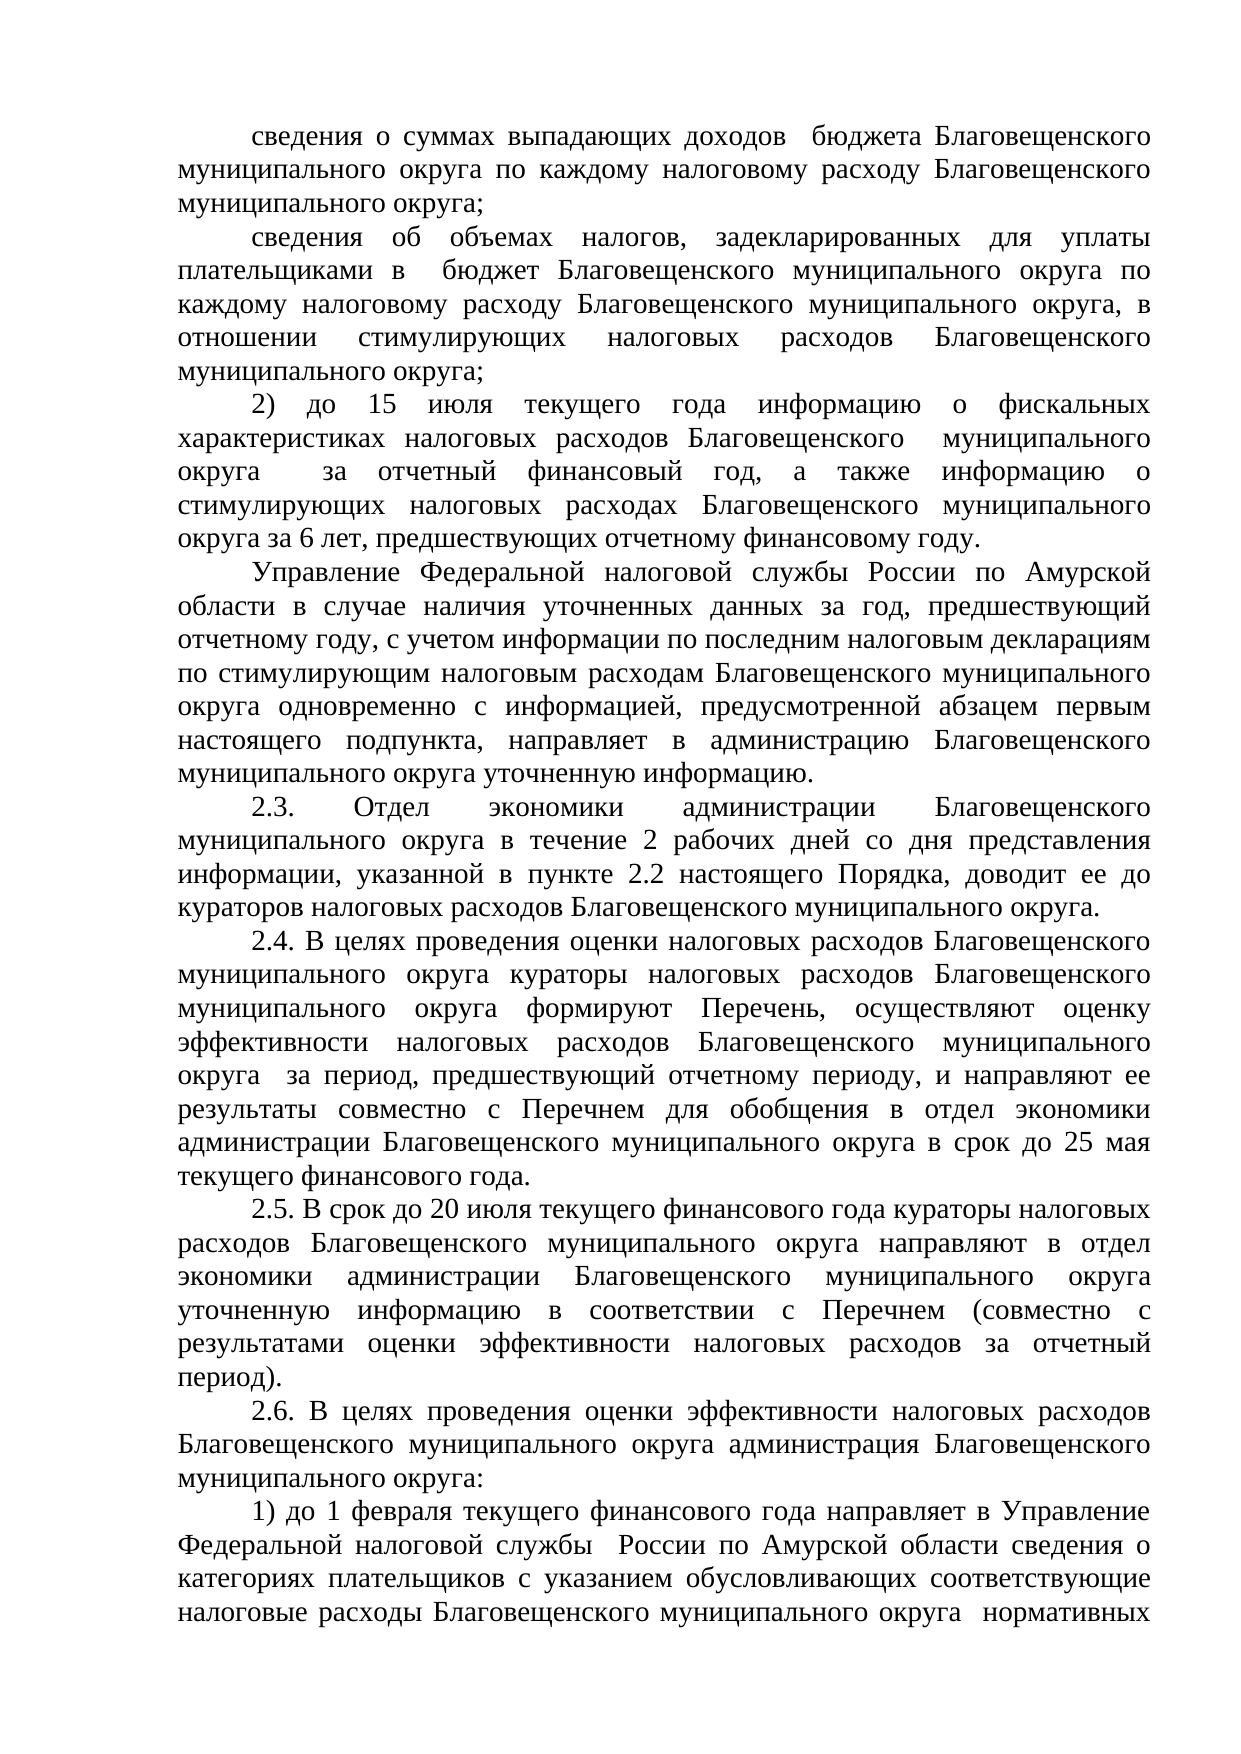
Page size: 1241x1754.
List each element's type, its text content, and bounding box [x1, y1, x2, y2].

text 2) до 15 июля текущего года информацию о фискальных характеристиках налоговых расходов Благовещенского муниципального округа за отчетный финансовый год, а также информацию о стимулирующих налоговых расходах Благовещенского муниципального округа за 6 лет, предшествующих отчетному финансовому году. [177, 386, 1152, 554]
text сведения о суммах выпадающих доходов бюджета Благовещенского муниципального округа по каждому налоговому расходу Благовещенского муниципального округа; [177, 118, 1152, 219]
text 2.5. В срок до 20 июля текущего финансового года кураторы налоговых расходов Благовещенского муниципального округа направляют в отдел экономики администрации Благовещенского муниципального округа уточненную информацию в соответствии с Перечнем (совместно с результатами оценки эффективности налоговых расходов за отчетный период). [177, 1191, 1152, 1393]
text Управление Федеральной налоговой службы России по Амурской области в случае наличия уточненных данных за год, предшествующий отчетному году, с учетом информации по последним налоговым декларациям по стимулирующим налоговым расходам Благовещенского муниципального округа одновременно с информацией, предусмотренной абзацем первым настоящего подпункта, направляет в администрацию Благовещенского муниципального округа уточненную информацию. [177, 554, 1152, 789]
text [177, 1493, 1152, 1627]
text сведения об объемах налогов, задекларированных для уплаты плательщиками в бюджет Благовещенского муниципального округа по каждому налоговому расходу Благовещенского муниципального округа, в отношении стимулирующих налоговых расходов Благовещенского муниципального округа; [177, 219, 1152, 386]
text 2.4. В целях проведения оценки налоговых расходов Благовещенского муниципального округа кураторы налоговых расходов Благовещенского муниципального округа формируют Перечень, осуществляют оценку эффективности налоговых расходов Благовещенского муниципального округа за период, предшествующий отчетному периоду, и направляют ее результаты совместно с Перечнем для обобщения в отдел экономики администрации Благовещенского муниципального округа в срок до 25 мая текущего финансового года. [177, 923, 1152, 1191]
text 2.6. В целях проведения оценки эффективности налоговых расходов Благовещенского муниципального округа администрация Благовещенского муниципального округа: [177, 1393, 1152, 1493]
text 2.3. Отдел экономики администрации Благовещенского муниципального округа в течение 2 рабочих дней со дня представления информации, указанной в пункте 2.2 настоящего Порядка, доводит ее до кураторов налоговых расходов Благовещенского муниципального округа. [177, 789, 1152, 923]
